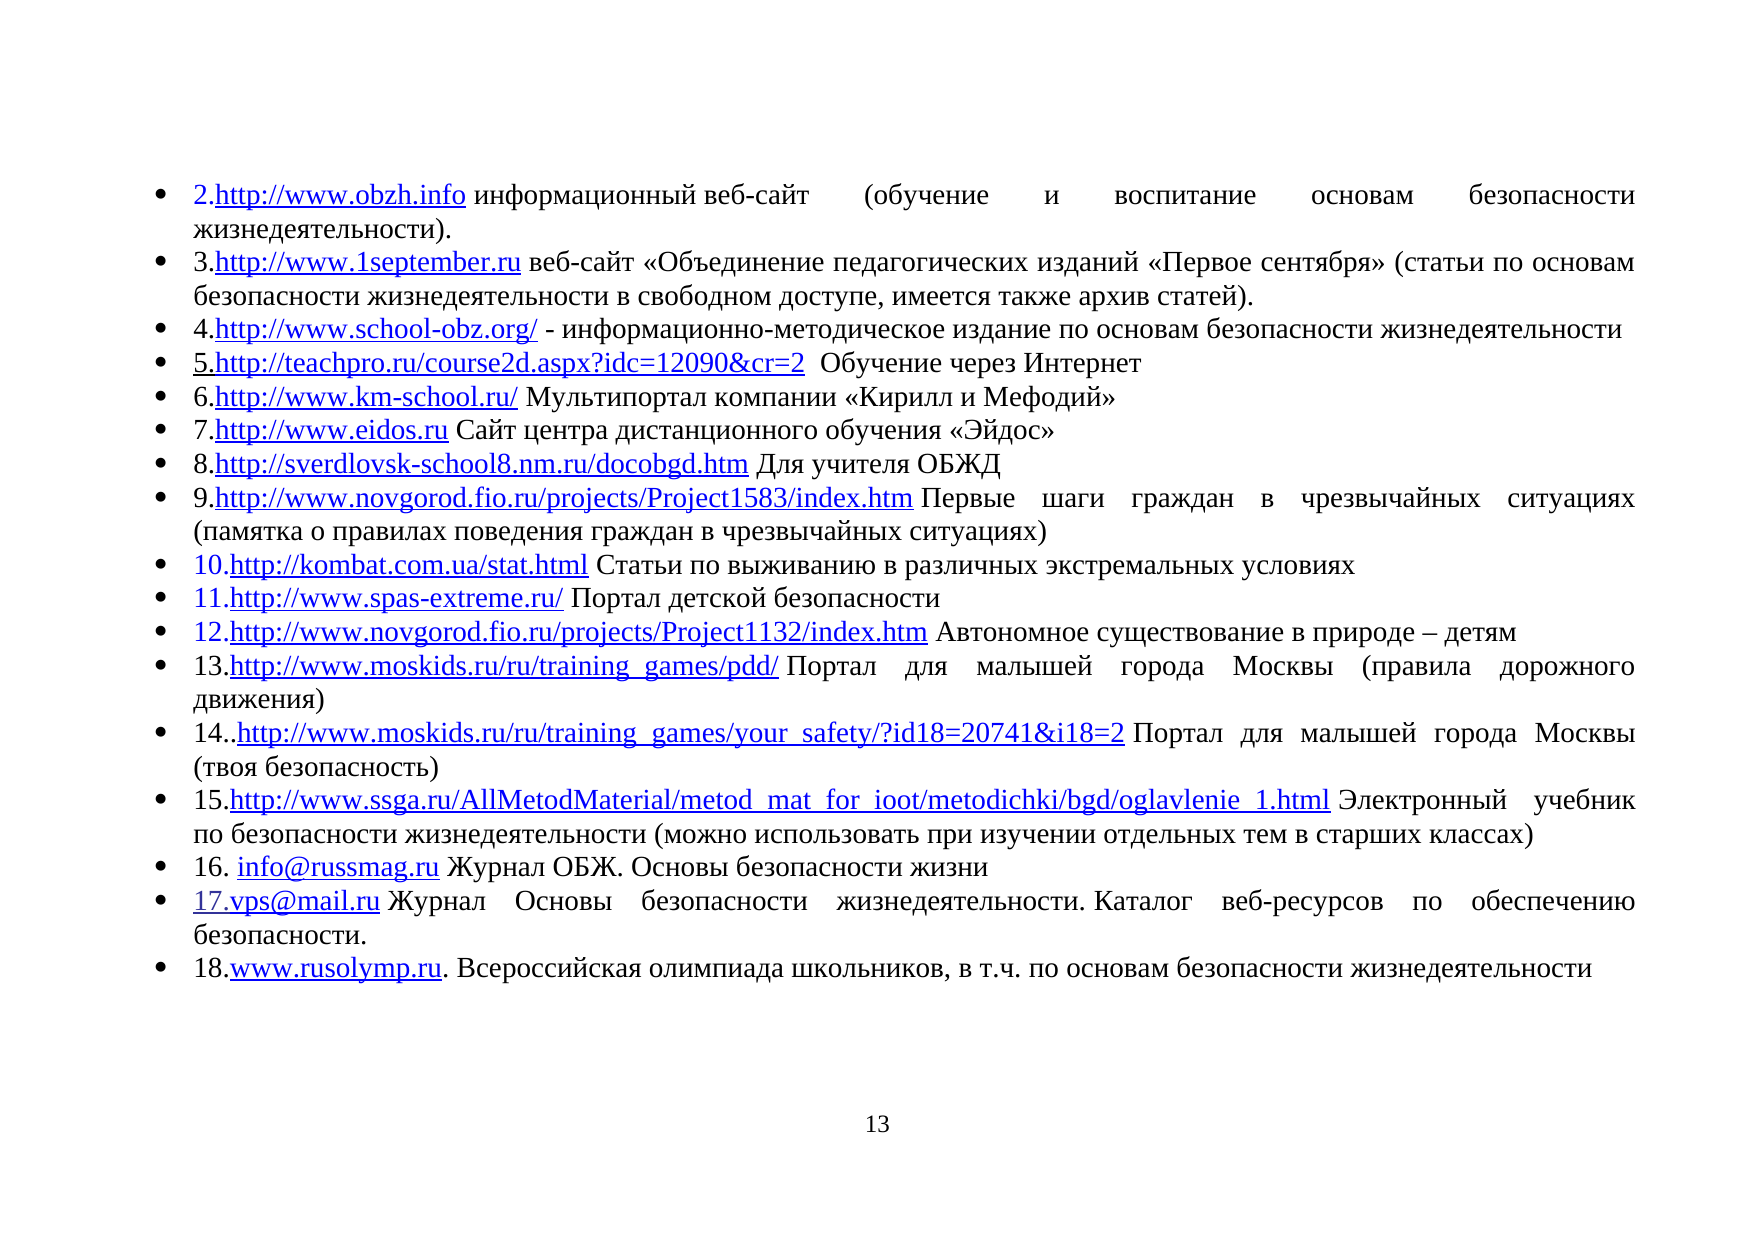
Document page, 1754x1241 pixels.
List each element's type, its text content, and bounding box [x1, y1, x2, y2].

list 14..http://www.moskids.ru/ru/training_games/your_safety/?id18=20741&i18=2 Портал для малышей города Москвы (твоя безопасность) [156, 715, 1636, 782]
list 3.http://www.1september.ru веб-сайт «Объединение педагогических изданий «Первое сентября» (статьи по основам безопасности жизнедеятельности в свободном доступе, имеется также архив статей). [156, 244, 1636, 312]
list 5.http://teachpro.ru/course2d.aspx?idc=12090&cr=2 Обучение через Интернет [156, 345, 1636, 379]
list 15.http://www.ssga.ru/AllMetodMaterial/metod_mat_for_ioot/metodichki/bgd/oglavlenie_1.html Электронный учебник по безопасности жизнедеятельности (можно использовать при изучении отдельных тем в старших классах) [156, 782, 1636, 849]
list 6.http://www.km-school.ru/ Мультипортал компании «Кирилл и Мефодий» [156, 379, 1636, 412]
list 11.http://www.spas-extreme.ru/ Портал детской безопасности [156, 581, 1636, 614]
list 8.http://sverdlovsk-school8.nm.ru/docobgd.htm Для учителя ОБЖД [156, 446, 1636, 480]
list 2.http://www.obzh.info информационный веб-сайт (обучение и воспитание основам безопасности жизнедеятельности). [156, 177, 1636, 244]
list 10.http://kombat.com.ua/stat.html Статьи по выживанию в различных экстремальных условиях [156, 547, 1636, 581]
list 16. info@russmag.ru Журнал ОБЖ. Основы безопасности жизни [156, 849, 1636, 883]
list 18.www.rusolymp.ru. Всероссийская олимпиада школьников, в т.ч. по основам безопасности жизнедеятельности [156, 950, 1636, 984]
list 17.vps@mail.ru Журнал Основы безопасности жизнедеятельности. Каталог веб-ресурсов по обеспечению безопасности. [156, 883, 1636, 950]
list 4.http://www.school-obz.org/ - информационно-методическое издание по основам безопасности жизнедеятельности [156, 312, 1636, 345]
list 7.http://www.eidos.ru Сайт центра дистанционного обучения «Эйдос» [156, 412, 1636, 446]
list 9.http://www.novgorod.fio.ru/projects/Project1583/index.htm Первые шаги граждан в чрезвычайных ситуациях (памятка о правилах поведения граждан в чрезвычайных ситуациях) [156, 480, 1636, 547]
list 13.http://www.moskids.ru/ru/training_games/pdd/ Портал для малышей города Москвы (правила дорожного движения) [156, 648, 1636, 715]
list 12.http://www.novgorod.fio.ru/projects/Project1132/index.htm Автономное существование в природе – детям [156, 614, 1636, 648]
